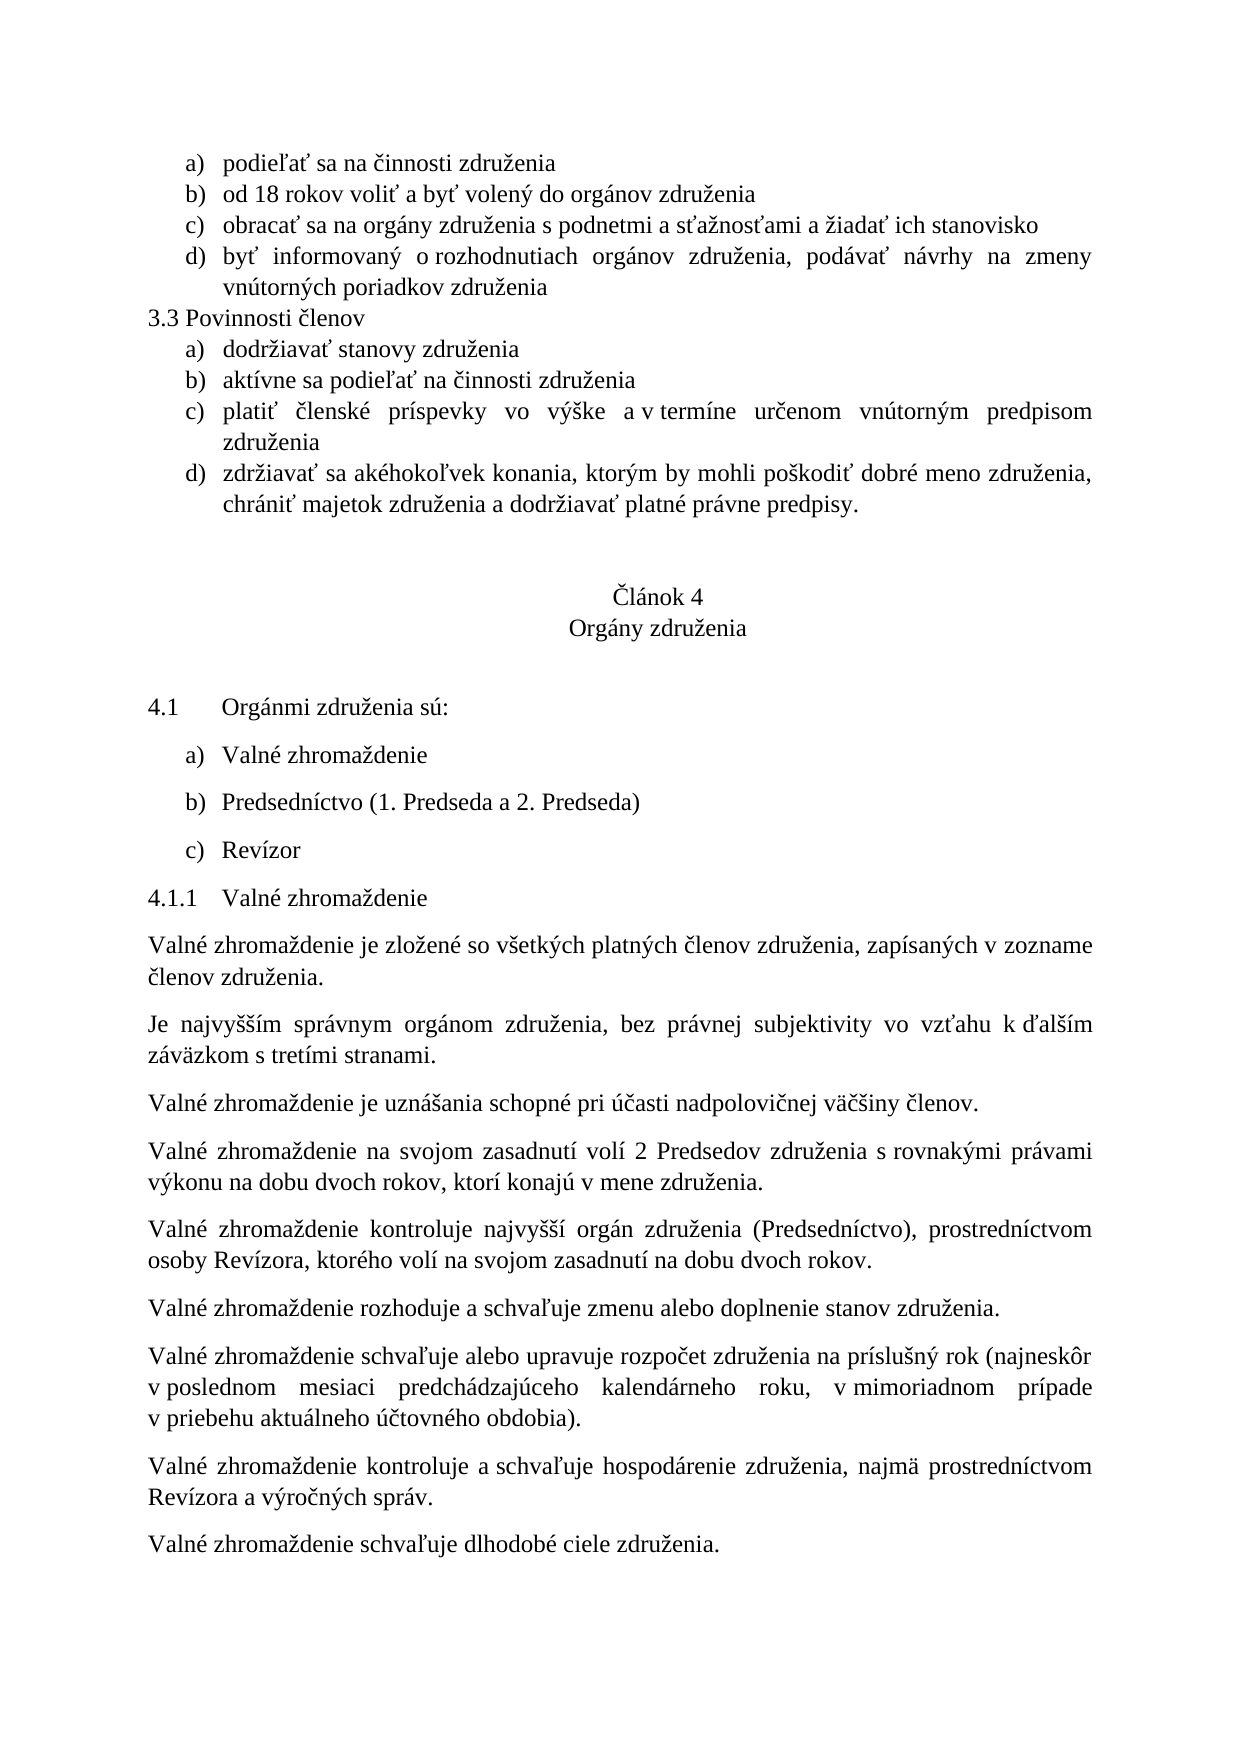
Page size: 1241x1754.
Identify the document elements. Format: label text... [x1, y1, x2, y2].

text a) Valné zhromaždenie [148, 740, 1093, 768]
list dodržiavať stanovy združenia [185, 334, 1093, 363]
text Valné zhromaždenie rozhoduje a schvaľuje zmenu alebo doplnenie stanov združenia. [148, 1293, 1093, 1322]
list platiť členské príspevky vo výške a v termíne určenom vnútorným predpisom združenia [185, 396, 1093, 456]
list Orgány združenia [223, 613, 1093, 642]
text b) Predsedníctvo (1. Predseda a 2. Predseda) [148, 787, 1093, 816]
text Valné zhromaždenie schvaľuje dlhodobé ciele združenia. [148, 1529, 1093, 1558]
list Povinnosti členov [148, 303, 1093, 332]
text 4.1 Orgánmi združenia sú: [148, 692, 1093, 721]
list zdržiavať sa akéhokoľvek konania, ktorým by mohli poškodiť dobré meno združenia, chrániť majetok združenia a dodržiavať platné právne predpisy. [185, 458, 1093, 518]
text Valné zhromaždenie na svojom zasadnutí volí 2 Predsedov združenia s rovnakými právami výkonu na dobu dvoch rokov, ktorí konajú v mene združenia. [148, 1136, 1093, 1196]
list byť informovaný o rozhodnutiach orgánov združenia, podávať návrhy na zmeny vnútorných poriadkov združenia [185, 241, 1093, 301]
list podieľať sa na činnosti združenia [185, 148, 1093, 176]
list obracať sa na orgány združenia s podnetmi a sťažnosťami a žiadať ich stanovisko [185, 210, 1093, 238]
text Valné zhromaždenie je zložené so všetkých platných členov združenia, zapísaných v zozname členov združenia. [148, 931, 1093, 990]
text Valné zhromaždenie je uznášania schopné pri účasti nadpolovičnej väčšiny členov. [148, 1088, 1093, 1117]
text Valné zhromaždenie schvaľuje alebo upravuje rozpočet združenia na príslušný rok (najneskôr v poslednom mesiaci predchádzajúceho kalendárneho roku, v mimoriadnom prípade v priebehu aktuálneho účtovného obdobia). [148, 1341, 1093, 1432]
text Valné zhromaždenie kontroluje a schvaľuje hospodárenie združenia, najmä prostredníctvom Revízora a výročných správ. [148, 1451, 1093, 1511]
list od 18 rokov voliť a byť volený do orgánov združenia [185, 179, 1093, 207]
text Valné zhromaždenie kontroluje najvyšší orgán združenia (Predsedníctvo), prostredníctvom osoby Revízora, ktorého volí na svojom zasadnutí na dobu dvoch rokov. [148, 1214, 1093, 1274]
text c) Revízor [148, 835, 1093, 864]
list aktívne sa podieľať na činnosti združenia [185, 365, 1093, 394]
text Je najvyšším správnym orgánom združenia, bez právnej subjektivity vo vzťahu k ďalším záväzkom s tretími stranami. [148, 1009, 1093, 1069]
list Článok 4 [223, 582, 1093, 611]
text 4.1.1 Valné zhromaždenie [148, 883, 1093, 912]
